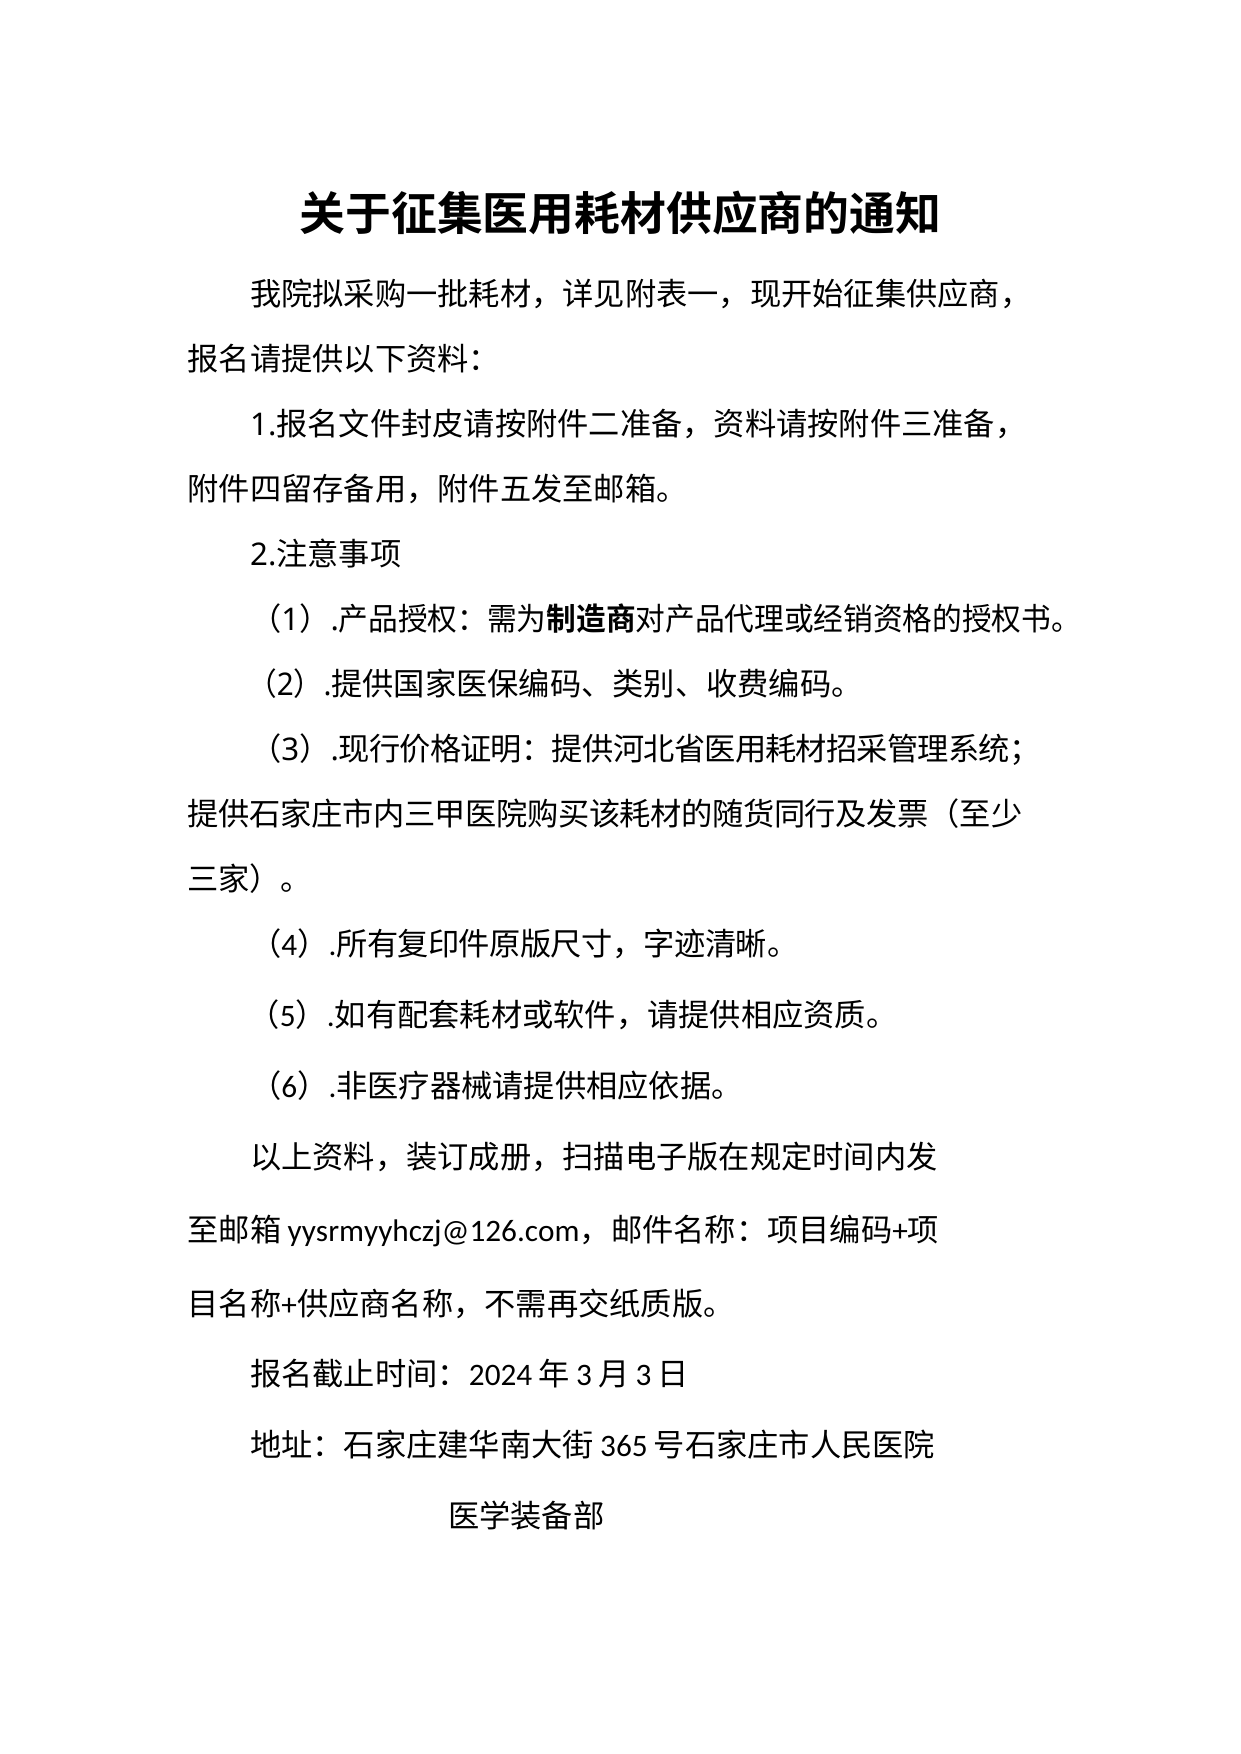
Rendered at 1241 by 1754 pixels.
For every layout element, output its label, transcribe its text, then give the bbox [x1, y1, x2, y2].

list 以上资料，装订成册，扫描电子版在规定时间内发至邮箱yysrmyyhczj@126.com，邮件名称：项目编码+项目名称+供应商名称，不需再交纸质版。 [187, 1122, 958, 1334]
list 医学装备部 [187, 1481, 958, 1546]
text 关于征集医用耗材供应商的通知 [187, 162, 1053, 259]
list 1.报名文件封皮请按附件二准备，资料请按附件三准备，附件四留存备用，附件五发至邮箱。 [187, 389, 1053, 519]
list 报名截止时间：2024年3月3日 [187, 1340, 958, 1405]
list 2.注意事项 [187, 519, 1053, 584]
list （2）.提供国家医保编码、类别、收费编码。 [187, 649, 1053, 714]
list （1）.产品授权：需为制造商对产品代理或经销资格的授权书。 [187, 584, 1053, 649]
list （4）.所有复印件原版尺寸，字迹清晰。 [187, 909, 958, 974]
list 我院拟采购一批耗材，详见附表一，现开始征集供应商，报名请提供以下资料： [187, 259, 1053, 389]
list 地址：石家庄建华南大街365号石家庄市人民医院 [187, 1411, 958, 1476]
list （6）.非医疗器械请提供相应依据。 [187, 1051, 958, 1116]
list （3）.现行价格证明：提供河北省医用耗材招采管理系统；提供石家庄市内三甲医院购买该耗材的随货同行及发票（至少三家）。 [187, 714, 1053, 909]
list （5）.如有配套耗材或软件，请提供相应资质。 [187, 980, 958, 1045]
